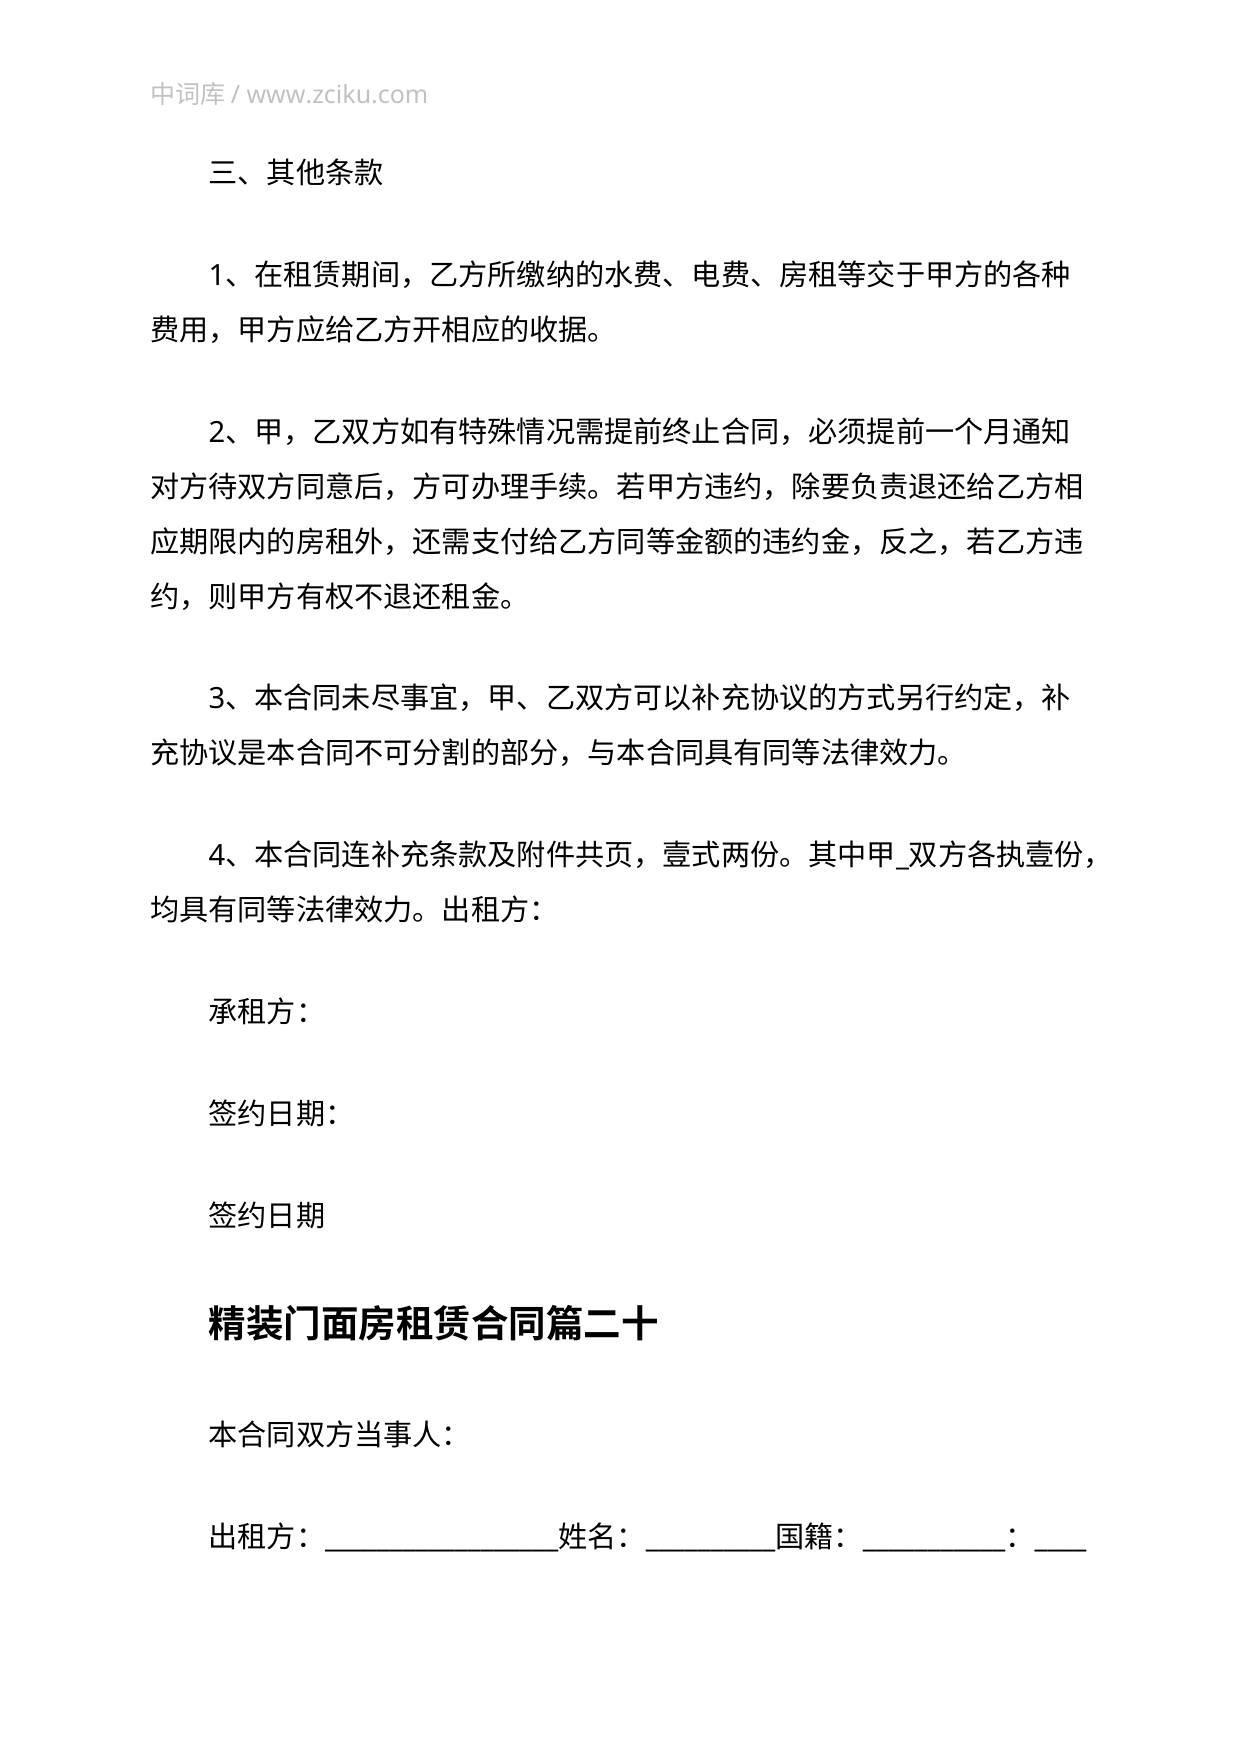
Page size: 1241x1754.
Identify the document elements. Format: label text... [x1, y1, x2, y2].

text 三、其他条款 [150, 150, 1090, 192]
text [150, 1513, 1090, 1556]
text 承租方： [150, 989, 1090, 1031]
text 签约日期： [150, 1090, 1090, 1133]
text 3、本合同未尽事宜，甲、乙双方可以补充协议的方式另行约定，补充协议是本合同不可分割的部分，与本合同具有同等法律效力。 [150, 675, 1090, 772]
text 4、本合同连补充条款及附件共页，壹式两份。其中甲_双方各执壹份，均具有同等法律效力。出租方： [150, 832, 1090, 929]
text 精装门面房租赁合同篇二十 [150, 1294, 1090, 1348]
text 签约日期 [150, 1192, 1090, 1234]
text 1、在租赁期间，乙方所缴纳的水费、电费、房租等交于甲方的各种费用，甲方应给乙方开相应的收据。 [150, 252, 1090, 349]
text 2、甲，乙双方如有特殊情况需提前终止合同，必须提前一个月通知对方待双方同意后，方可办理手续。若甲方违约，除要负责退还给乙方相应期限内的房租外，还需支付给乙方同等金额的违约金，反之，若乙方违约，则甲方有权不退还租金。 [150, 408, 1090, 616]
text 本合同双方当事人： [150, 1411, 1090, 1454]
